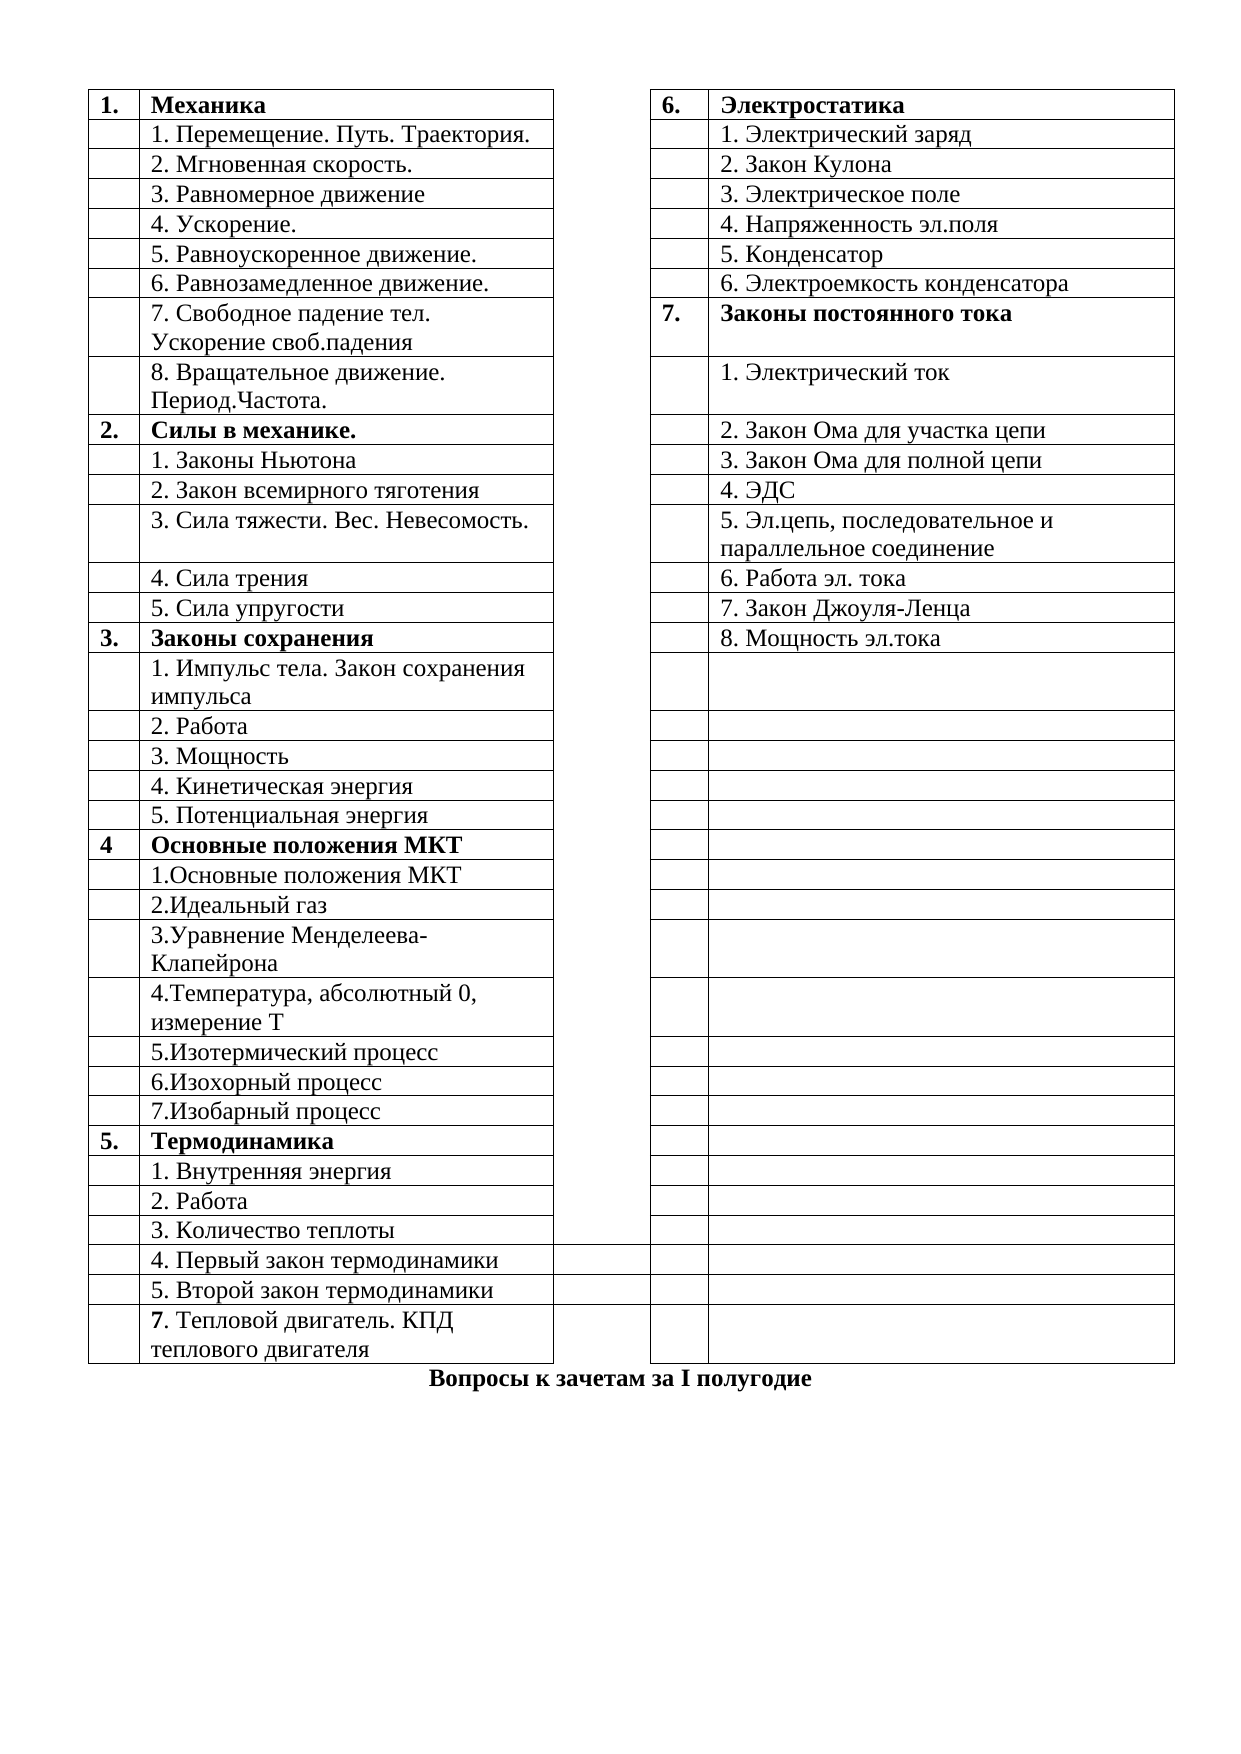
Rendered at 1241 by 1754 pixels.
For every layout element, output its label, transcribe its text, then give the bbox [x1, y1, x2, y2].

table_cell [709, 920, 1174, 977]
table_cell Термодинамика [140, 1126, 553, 1155]
table_cell [89, 120, 139, 148]
table_header Механика [140, 90, 553, 118]
table_cell [89, 593, 139, 622]
table_cell [651, 623, 708, 652]
table_cell [651, 711, 708, 740]
table_cell [651, 239, 708, 267]
table_cell [651, 415, 708, 444]
table_cell [89, 1067, 139, 1095]
table_cell 2. Работа [140, 1186, 553, 1214]
table_cell [709, 1216, 1174, 1244]
table_cell [709, 1067, 1174, 1095]
table_cell [651, 475, 708, 504]
table_cell 3. Количество теплоты [140, 1216, 553, 1244]
table_cell [651, 209, 708, 238]
table_cell [651, 890, 708, 919]
table_cell 2. Мгновенная скорость. [140, 149, 553, 178]
table_cell 5. Потенциальная энергия [140, 801, 553, 829]
table_cell [651, 830, 708, 859]
table_header [554, 89, 650, 1244]
table_cell [89, 741, 139, 770]
table_cell 7. [651, 298, 708, 356]
table_cell [89, 1216, 139, 1244]
table_cell [709, 653, 1174, 710]
table_cell [651, 445, 708, 474]
table_cell [709, 771, 1174, 799]
table_cell [89, 1305, 139, 1362]
table_cell 2. Закон всемирного тяготения [140, 475, 553, 504]
table_cell 1. Электрический заряд [709, 120, 1174, 148]
table_cell [651, 1037, 708, 1066]
table_cell 3. Электрическое поле [709, 179, 1174, 208]
table_cell Законы постоянного тока [709, 298, 1174, 356]
table_cell Силы в механике. [140, 415, 553, 444]
table_cell 3. [89, 623, 139, 652]
table_cell 7. Тепловой двигатель. КПД теплового двигателя [140, 1305, 553, 1362]
table_cell [89, 475, 139, 504]
table_cell [651, 563, 708, 592]
table_cell [89, 1037, 139, 1066]
table_cell [709, 978, 1174, 1036]
table_cell [89, 1186, 139, 1214]
table_cell 1. Внутренняя энергия [140, 1156, 553, 1185]
table_cell [709, 830, 1174, 859]
table_cell 3. Сила тяжести. Вес. Невесомость. [140, 505, 553, 562]
table_cell [709, 801, 1174, 829]
table_cell 4. Первый закон термодинамики [140, 1245, 553, 1274]
table_cell [709, 1156, 1174, 1185]
table_cell 7.Изобарный процесс [140, 1096, 553, 1125]
table_cell 4 [89, 830, 139, 859]
table_cell [709, 1245, 1174, 1274]
table_cell [89, 1245, 139, 1274]
table_cell 5.Изотермический процесс [140, 1037, 553, 1066]
table_cell [709, 711, 1174, 740]
table_cell [651, 179, 708, 208]
table_cell [651, 269, 708, 297]
table_cell [651, 860, 708, 889]
table_cell [89, 920, 139, 977]
table_cell [89, 1275, 139, 1304]
table_cell Основные положения МКТ [140, 830, 553, 859]
table_cell [89, 179, 139, 208]
table_cell [709, 1037, 1174, 1066]
table_cell [651, 120, 708, 148]
table_cell [554, 1245, 650, 1274]
table_cell 6.Изохорный процесс [140, 1067, 553, 1095]
table_cell [554, 1305, 650, 1362]
table_cell [651, 653, 708, 710]
table_cell [89, 269, 139, 297]
table_cell 5. Конденсатор [709, 239, 1174, 267]
table_cell [709, 1126, 1174, 1155]
table_cell 6. Равнозамедленное движение. [140, 269, 553, 297]
table_cell [651, 1245, 708, 1274]
table_cell 2. Закон Кулона [709, 149, 1174, 178]
table_cell [89, 563, 139, 592]
table_cell 5. Второй закон термодинамики [140, 1275, 553, 1304]
table_cell 1. Электрический ток [709, 357, 1174, 414]
table_cell [89, 445, 139, 474]
table_cell 5. [89, 1126, 139, 1155]
table_cell [89, 505, 139, 562]
table_cell [89, 298, 139, 356]
table_cell [651, 505, 708, 562]
table_cell [651, 1275, 708, 1304]
table_cell [651, 1305, 708, 1362]
table_cell 2. Работа [140, 711, 553, 740]
table_cell 4. Ускорение. [140, 209, 553, 238]
table_cell 8. Вращательное движение. Период.Частота. [140, 357, 553, 414]
table_header 1. [89, 90, 139, 118]
table_cell 1. Законы Ньютона [140, 445, 553, 474]
table_header Электростатика [709, 90, 1174, 118]
table_cell [709, 1096, 1174, 1125]
table_cell 3.Уравнение Менделеева-Клапейрона [140, 920, 553, 977]
table_cell [89, 1096, 139, 1125]
table_cell 4. Напряженность эл.поля [709, 209, 1174, 238]
table_cell 3. Мощность [140, 741, 553, 770]
table_cell [651, 771, 708, 799]
table_cell [651, 593, 708, 622]
table_cell [709, 1186, 1174, 1214]
table_cell [89, 357, 139, 414]
table_cell [651, 920, 708, 977]
table_cell 1. Перемещение. Путь. Траектория. [140, 120, 553, 148]
table_cell 7. Закон Джоуля-Ленца [709, 593, 1174, 622]
table_cell [89, 771, 139, 799]
table_cell [709, 741, 1174, 770]
table_cell 7. Свободное падение тел. Ускорение своб.падения [140, 298, 553, 356]
table_cell [651, 801, 708, 829]
table_cell [709, 1305, 1174, 1362]
table_cell [554, 1275, 650, 1304]
table_cell [651, 741, 708, 770]
table_cell [651, 1126, 708, 1155]
table_cell [651, 1216, 708, 1244]
table_cell 4. ЭДС [709, 475, 1174, 504]
table_cell [709, 890, 1174, 919]
table_cell [651, 1096, 708, 1125]
table_cell [89, 711, 139, 740]
table_cell [651, 1156, 708, 1185]
table_cell 4. Кинетическая энергия [140, 771, 553, 799]
table_cell 1. Импульс тела. Закон сохранения импульса [140, 653, 553, 710]
table_cell [89, 239, 139, 267]
table_cell 3. Равномерное движение [140, 179, 553, 208]
table_cell [651, 149, 708, 178]
table_cell 5. Эл.цепь, последовательное и параллельное соединение [709, 505, 1174, 562]
table_cell [651, 978, 708, 1036]
table_cell [89, 860, 139, 889]
table_cell 4.Температура, абсолютный 0, измерение Т [140, 978, 553, 1036]
table_cell Законы сохранения [140, 623, 553, 652]
text Вопросы к зачетам за I полугодие [89, 1363, 1152, 1392]
table_cell 2. [89, 415, 139, 444]
table_cell 5. Равноускоренное движение. [140, 239, 553, 267]
table_cell [89, 801, 139, 829]
table_cell [89, 890, 139, 919]
table_cell 4. Сила трения [140, 563, 553, 592]
table_cell 2.Идеальный газ [140, 890, 553, 919]
table_cell [651, 357, 708, 414]
table_cell 6. Электроемкость конденсатора [709, 269, 1174, 297]
table_cell [89, 209, 139, 238]
table_cell [89, 653, 139, 710]
table_header 6. [651, 90, 708, 118]
table_cell [651, 1186, 708, 1214]
table_cell [89, 149, 139, 178]
table_cell 1.Основные положения МКТ [140, 860, 553, 889]
table_cell 5. Сила упругости [140, 593, 553, 622]
table_cell [89, 1156, 139, 1185]
table_cell 8. Мощность эл.тока [709, 623, 1174, 652]
table_cell 2. Закон Ома для участка цепи [709, 415, 1174, 444]
table_cell 3. Закон Ома для полной цепи [709, 445, 1174, 474]
table_cell [89, 978, 139, 1036]
table_cell [709, 860, 1174, 889]
table_cell [709, 1275, 1174, 1304]
table_cell [651, 1067, 708, 1095]
table_cell 6. Работа эл. тока [709, 563, 1174, 592]
